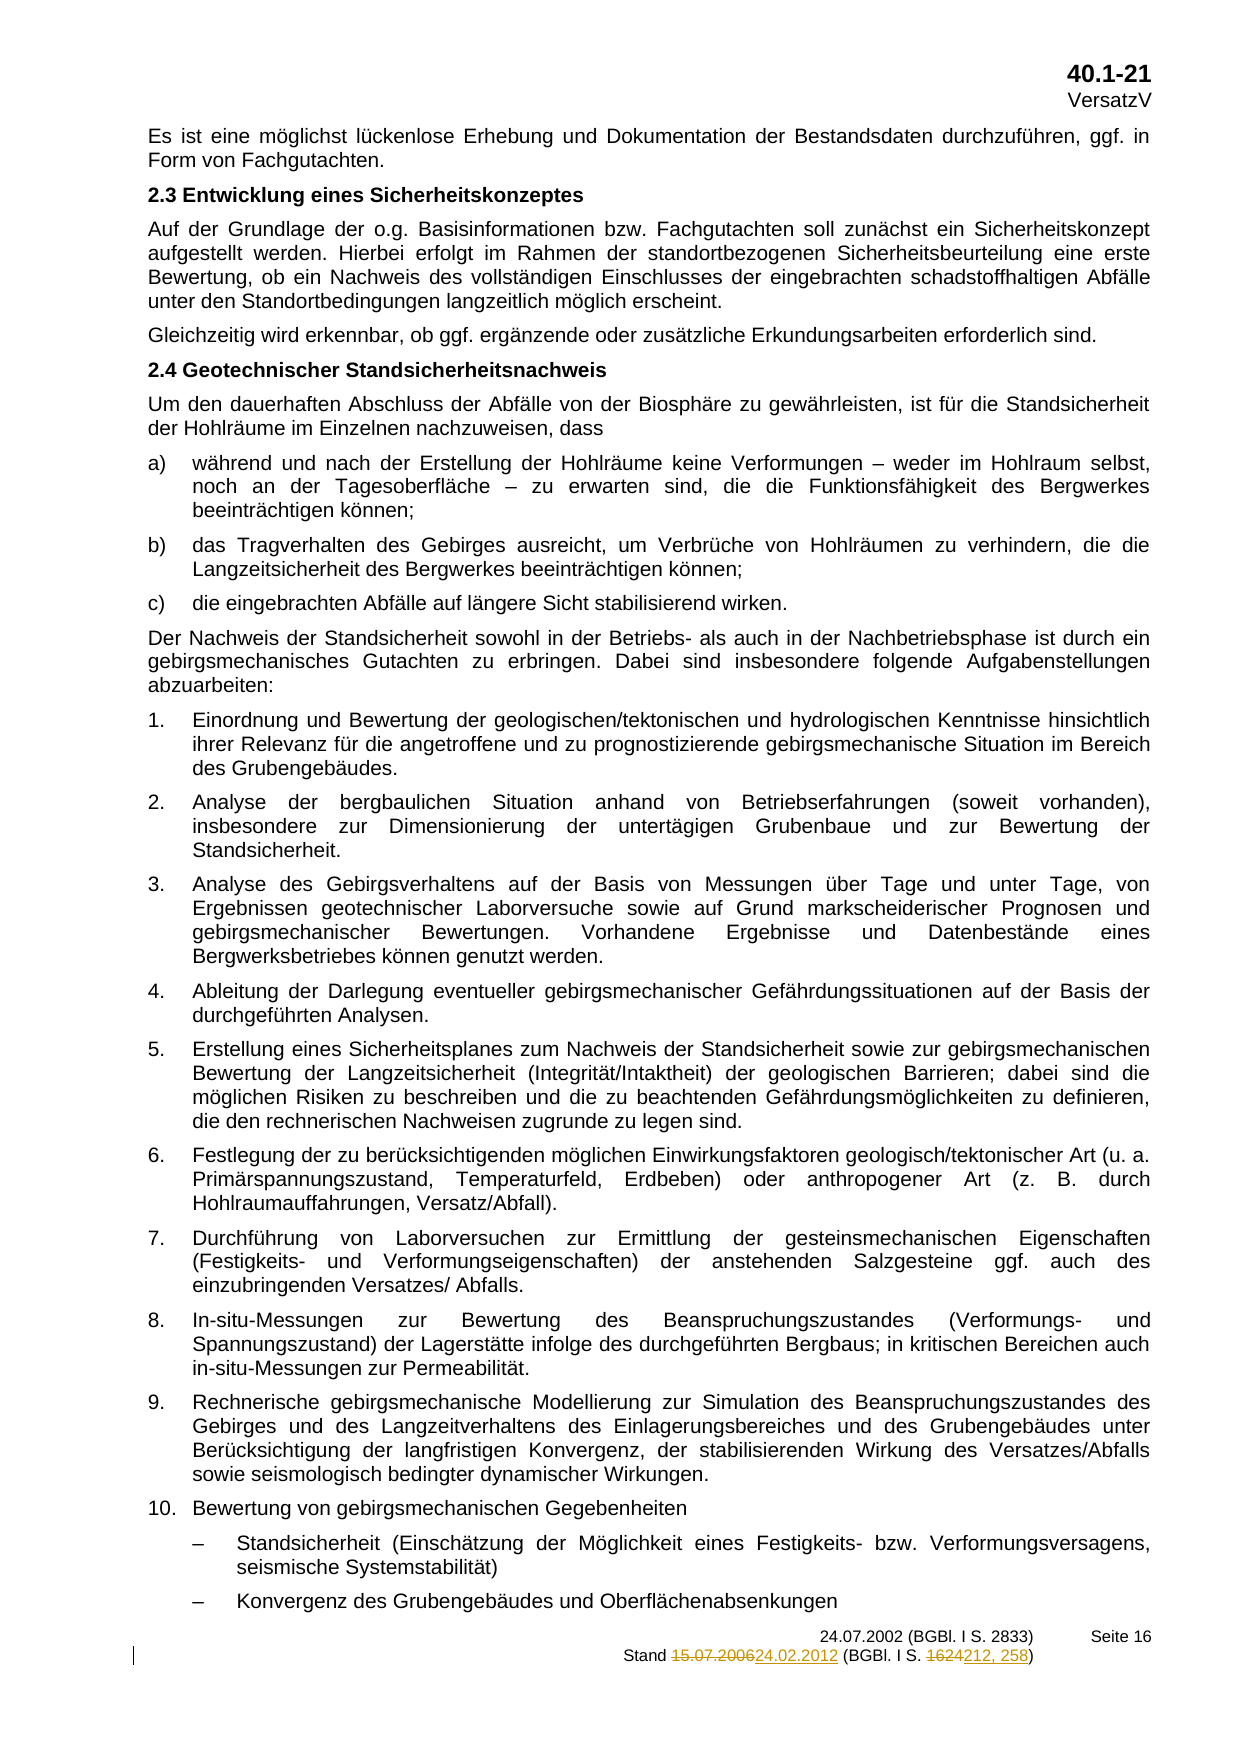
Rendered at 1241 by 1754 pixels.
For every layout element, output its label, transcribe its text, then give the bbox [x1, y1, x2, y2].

text Der Nachweis der Standsicherheit sowohl in der Betriebs- als auch in der Nachbetriebsphase ist durch ein gebirgsmechanisches Gutachten zu erbringen. Dabei sind insbesondere folgende Aufgabenstellungen abzuarbeiten: [148, 625, 1152, 697]
text Um den dauerhaften Abschluss der Abfälle von der Biosphäre zu gewährleisten, ist für die Standsicherheit der Hohlräume im Einzelnen nachzuweisen, dass [148, 392, 1152, 440]
text 10. Bewertung von gebirgsmechanischen Gegebenheiten [148, 1496, 1152, 1520]
text 9. Rechnerische gebirgsmechanische Modellierung zur Simulation des Beanspruchungszustandes des Gebirges und des Langzeitverhaltens des Einlagerungsbereiches und des Grubengebäudes unter Berücksichtigung der langfristigen Konvergenz, der stabilisierenden Wirkung des Versatzes/Abfalls sowie seismologisch bedingter dynamischer Wirkungen. [148, 1390, 1152, 1486]
text 2.3 Entwicklung eines Sicherheitskonzeptes [148, 183, 1152, 207]
text c) die eingebrachten Abfälle auf längere Sicht stabilisierend wirken. [148, 591, 1152, 615]
text 8. In-situ-Messungen zur Bewertung des Beanspruchungszustandes (Verformungs- und Spannungszustand) der Lagerstätte infolge des durchgeführten Bergbaus; in kritischen Bereichen auch in-situ-Messungen zur Permeabilität. [148, 1308, 1152, 1379]
text 4. Ableitung der Darlegung eventueller gebirgsmechanischer Gefährdungssituationen auf der Basis der durchgeführten Analysen. [148, 978, 1152, 1026]
text Gleichzeitig wird erkennbar, ob ggf. ergänzende oder zusätzliche Erkundungsarbeiten erforderlich sind. [148, 323, 1152, 347]
text 2.4 Geotechnischer Standsicherheitsnachweis [148, 358, 1152, 382]
text 7. Durchführung von Laborversuchen zur Ermittlung der gesteinsmechanischen Eigenschaften (Festigkeits- und Verformungseigenschaften) der anstehenden Salzgesteine ggf. auch des einzubringenden Versatzes/ Abfalls. [148, 1225, 1152, 1297]
text a) während und nach der Erstellung der Hohlräume keine Verformungen – weder im Hohlraum selbst, noch an der Tagesoberfläche – zu erwarten sind, die die Funktionsfähigkeit des Bergwerkes beeinträchtigen können; [148, 450, 1152, 522]
text – Standsicherheit (Einschätzung der Möglichkeit eines Festigkeits- bzw. Verformungsversagens, seismische Systemstabilität) [192, 1531, 1152, 1578]
text Auf der Grundlage der o.g. Basisinformationen bzw. Fachgutachten soll zunächst ein Sicherheitskonzept aufgestellt werden. Hierbei erfolgt im Rahmen der standortbezogenen Sicherheitsbeurteilung eine erste Bewertung, ob ein Nachweis des vollständigen Einschlusses der eingebrachten schadstoffhaltigen Abfälle unter den Standortbedingungen langzeitlich möglich erscheint. [148, 217, 1152, 313]
text 5. Erstellung eines Sicherheitsplanes zum Nachweis der Standsicherheit sowie zur gebirgsmechanischen Bewertung der Langzeitsicherheit (Integrität/Intaktheit) der geologischen Barrieren; dabei sind die möglichen Risiken zu beschreiben und die zu beachtenden Gefährdungsmöglichkeiten zu definieren, die den rechnerischen Nachweisen zugrunde zu legen sind. [148, 1037, 1152, 1133]
text – Konvergenz des Grubengebäudes und Oberflächenabsenkungen [192, 1589, 1152, 1613]
text b) das Tragverhalten des Gebirges ausreicht, um Verbrüche von Hohlräumen zu verhindern, die die Langzeitsicherheit des Bergwerkes beeinträchtigen können; [148, 533, 1152, 581]
text 1. Einordnung und Bewertung der geologischen/tektonischen und hydrologischen Kenntnisse hinsichtlich ihrer Relevanz für die angetroffene und zu prognostizierende gebirgsmechanische Situation im Bereich des Grubengebäudes. [148, 708, 1152, 779]
text 3. Analyse des Gebirgsverhaltens auf der Basis von Messungen über Tage und unter Tage, von Ergebnissen geotechnischer Laborversuche sowie auf Grund markscheiderischer Prognosen und gebirgsmechanischer Bewertungen. Vorhandene Ergebnisse und Datenbestände eines Bergwerksbetriebes können genutzt werden. [148, 872, 1152, 968]
text Es ist eine möglichst lückenlose Erhebung und Dokumentation der Bestandsdaten durchzuführen, ggf. in Form von Fachgutachten. [148, 124, 1152, 172]
text 6. Festlegung der zu berücksichtigenden möglichen Einwirkungsfaktoren geologisch/tektonischer Art (u. a. Primärspannungszustand, Temperaturfeld, Erdbeben) oder anthropogener Art (z. B. durch Hohlraumauffahrungen, Versatz/Abfall). [148, 1143, 1152, 1215]
text 2. Analyse der bergbaulichen Situation anhand von Betriebserfahrungen (soweit vorhanden), insbesondere zur Dimensionierung der untertägigen Grubenbaue und zur Bewertung der Standsicherheit. [148, 790, 1152, 862]
